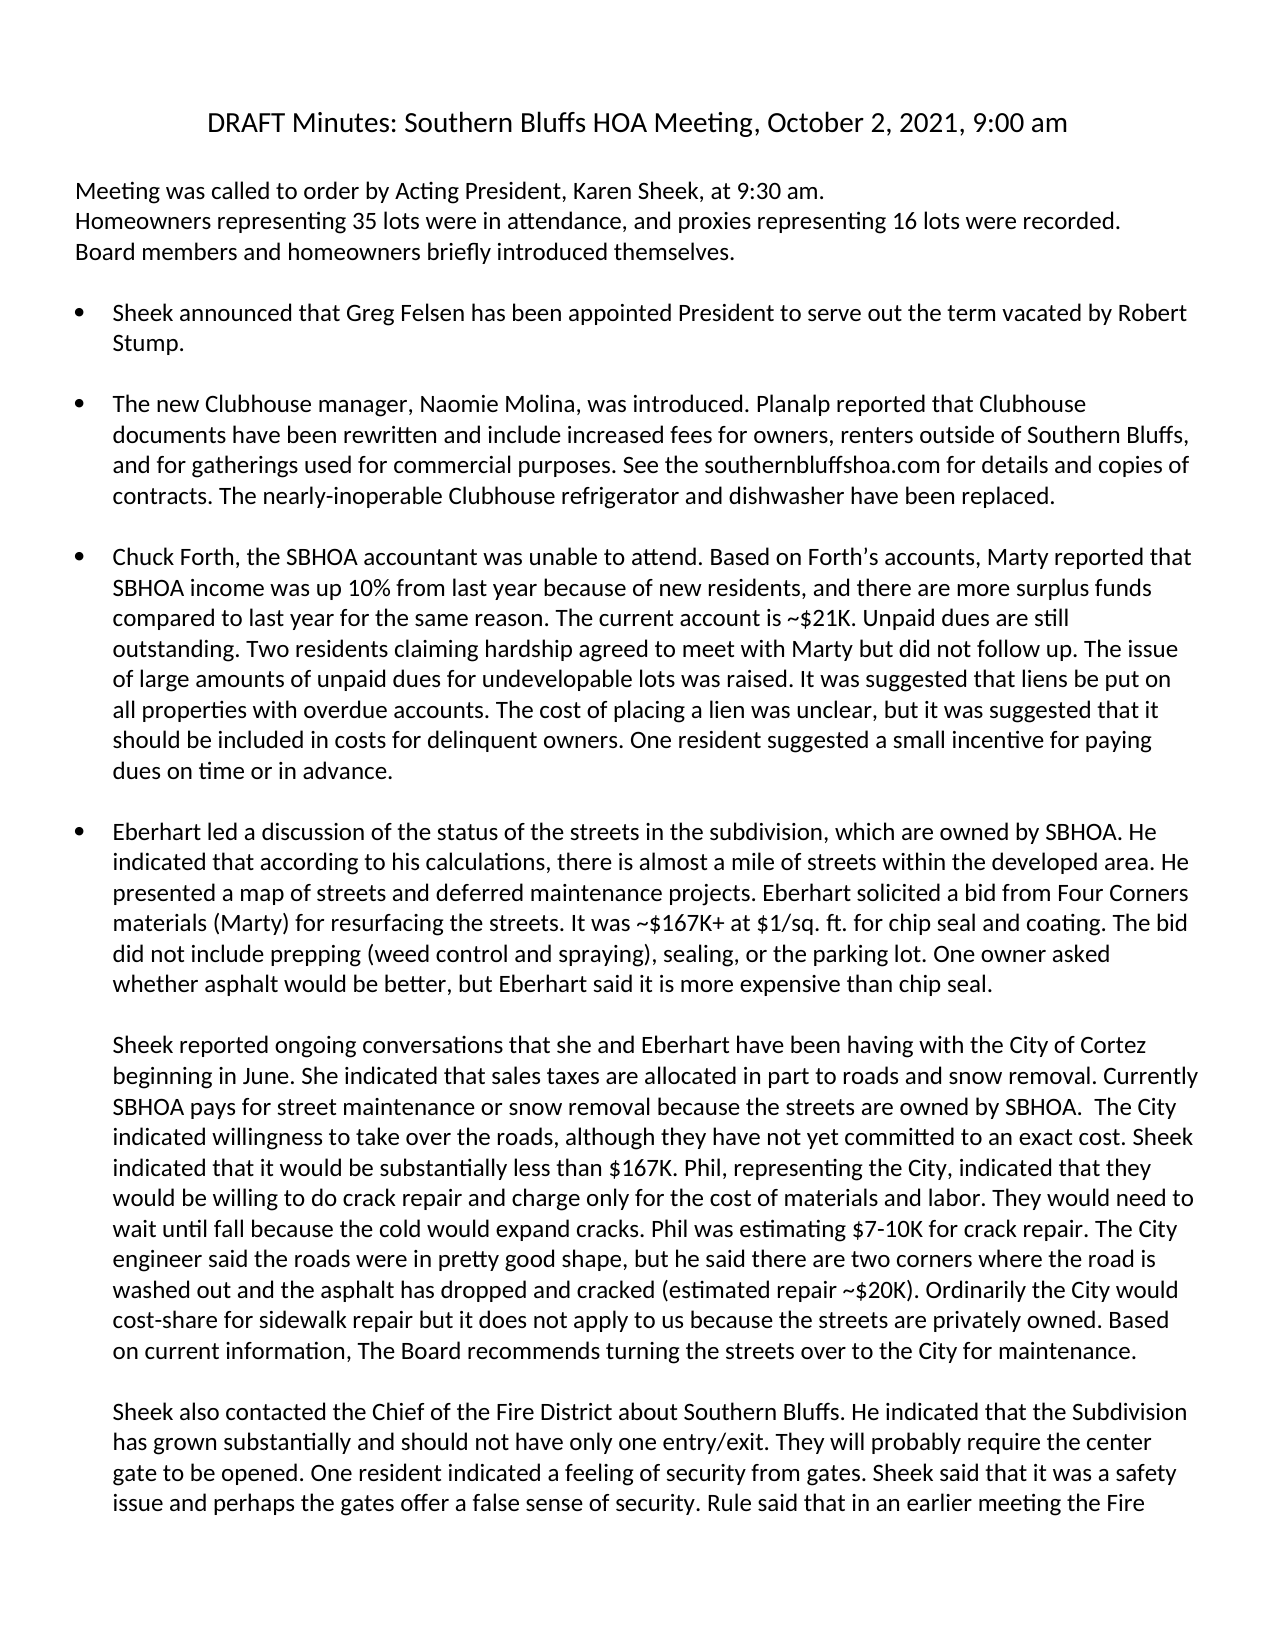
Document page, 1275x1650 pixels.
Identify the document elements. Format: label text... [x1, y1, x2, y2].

list The new Clubhouse manager, Naomie Molina, was introduced. Planalp reported that Clubhouse documents have been rewritten and include increased fees for owners, renters outside of Southern Bluffs, and for gatherings used for commercial purposes. See the southernbluffshoa.com for details and copies of contracts. The nearly-inoperable Clubhouse refrigerator and dishwasher have been replaced. [75, 389, 1200, 511]
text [112, 1396, 1200, 1518]
text DRAFT Minutes: Southern Bluffs HOA Meeting, October 2, 2021, 9:00 am [75, 104, 1200, 139]
text Homeowners representing 35 lots were in attendance, and proxies representing 16 lots were recorded. [75, 206, 1200, 236]
list Eberhart led a discussion of the status of the streets in the subdivision, which are owned by SBHOA. He indicated that according to his calculations, there is almost a mile of streets within the developed area. He presented a map of streets and deferred maintenance projects. Eberhart solicited a bid from Four Corners materials (Marty) for resurfacing the streets. It was ~$167K+ at $1/sq. ft. for chip seal and coating. The bid did not include prepping (weed control and spraying), sealing, or the parking lot. One owner asked whether asphalt would be better, but Eberhart said it is more expensive than chip seal. [75, 816, 1200, 999]
list Sheek announced that Greg Felsen has been appointed President to serve out the term vacated by Robert Stump. [75, 297, 1200, 358]
list Chuck Forth, the SBHOA accountant was unable to attend. Based on Forth’s accounts, Marty reported that SBHOA income was up 10% from last year because of new residents, and there are more surplus funds compared to last year for the same reason. The current account is ~$21K. Unpaid dues are still outstanding. Two residents claiming hardship agreed to meet with Marty but did not follow up. The issue of large amounts of unpaid dues for undevelopable lots was raised. It was suggested that liens be put on all properties with overdue accounts. The cost of placing a lien was unclear, but it was suggested that it should be included in costs for delinquent owners. One resident suggested a small incentive for paying dues on time or in advance. [75, 541, 1200, 785]
text Sheek reported ongoing conversations that she and Eberhart have been having with the City of Cortez beginning in June. She indicated that sales taxes are allocated in part to roads and snow removal. Currently SBHOA pays for street maintenance or snow removal because the streets are owned by SBHOA. The City indicated willingness to take over the roads, although they have not yet committed to an exact cost. Sheek indicated that it would be substantially less than $167K. Phil, representing the City, indicated that they would be willing to do crack repair and charge only for the cost of materials and labor. They would need to wait until fall because the cold would expand cracks. Phil was estimating $7-10K for crack repair. The City engineer said the roads were in pretty good shape, but he said there are two corners where the road is washed out and the asphalt has dropped and cracked (estimated repair ~$20K). Ordinarily the City would cost-share for sidewalk repair but it does not apply to us because the streets are privately owned. Based on current information, The Board recommends turning the streets over to the City for maintenance. [112, 1029, 1200, 1365]
text Meeting was called to order by Acting President, Karen Sheek, at 9:30 am. [75, 175, 1200, 206]
text Board members and homeowners briefly introduced themselves. [75, 236, 1200, 267]
